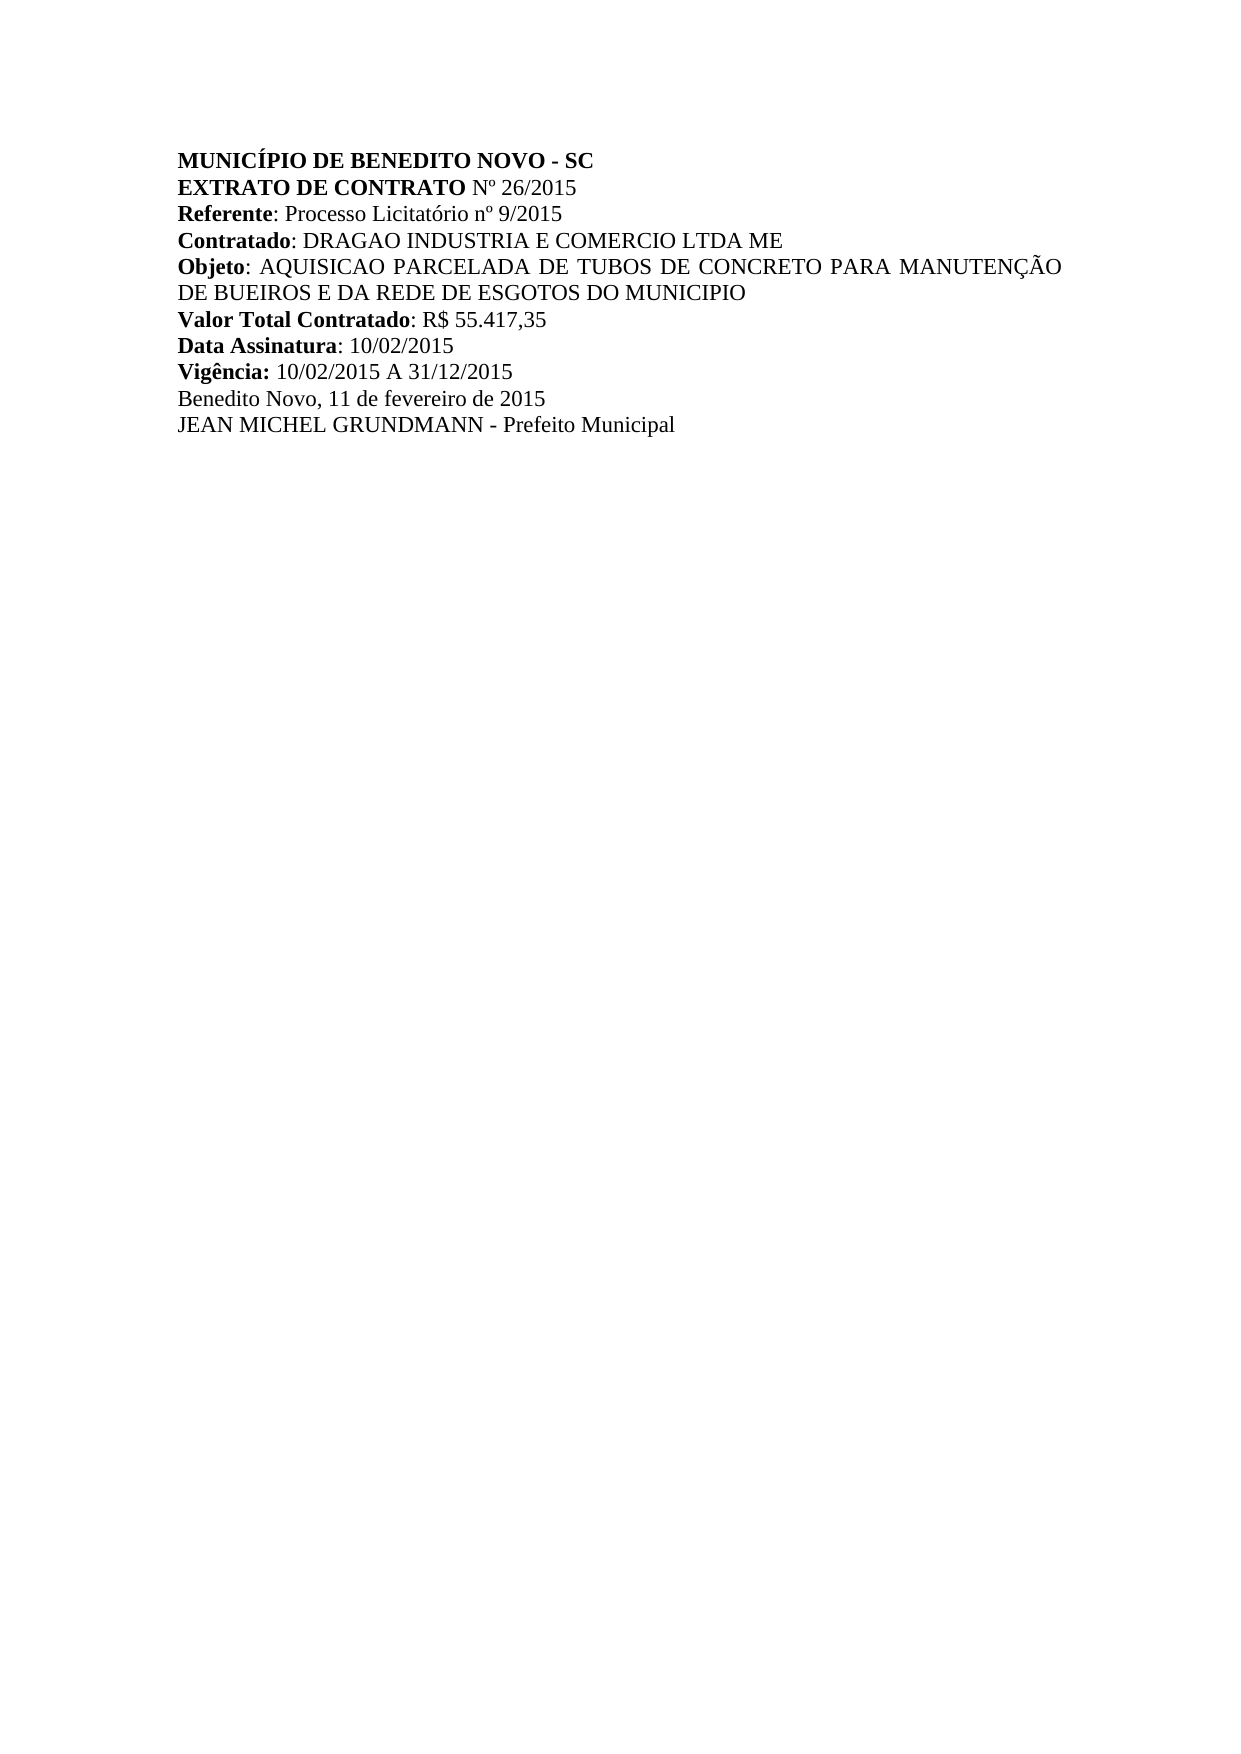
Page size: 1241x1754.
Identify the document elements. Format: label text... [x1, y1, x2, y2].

text Objeto: AQUISICAO PARCELADA DE TUBOS DE CONCRETO PARA MANUTENÇÃO DE BUEIROS E DA REDE DE ESGOTOS DO MUNICIPIO [177, 253, 1063, 306]
text Data Assinatura: 10/02/2015 [177, 332, 1063, 358]
text JEAN MICHEL GRUNDMANN - Prefeito Municipal [177, 411, 1063, 437]
text Contratado: DRAGAO INDUSTRIA E COMERCIO LTDA ME [177, 227, 1063, 253]
text Vigência: 10/02/2015 A 31/12/2015 [177, 358, 1063, 385]
text MUNICÍPIO DE BENEDITO NOVO - SC [177, 148, 1063, 174]
text Referente: Processo Licitatório nº 9/2015 [177, 200, 1063, 227]
text Benedito Novo, 11 de fevereiro de 2015 [177, 385, 1063, 411]
text Valor Total Contratado: R$ 55.417,35 [177, 306, 1063, 332]
text EXTRATO DE CONTRATO Nº 26/2015 [177, 174, 1063, 200]
